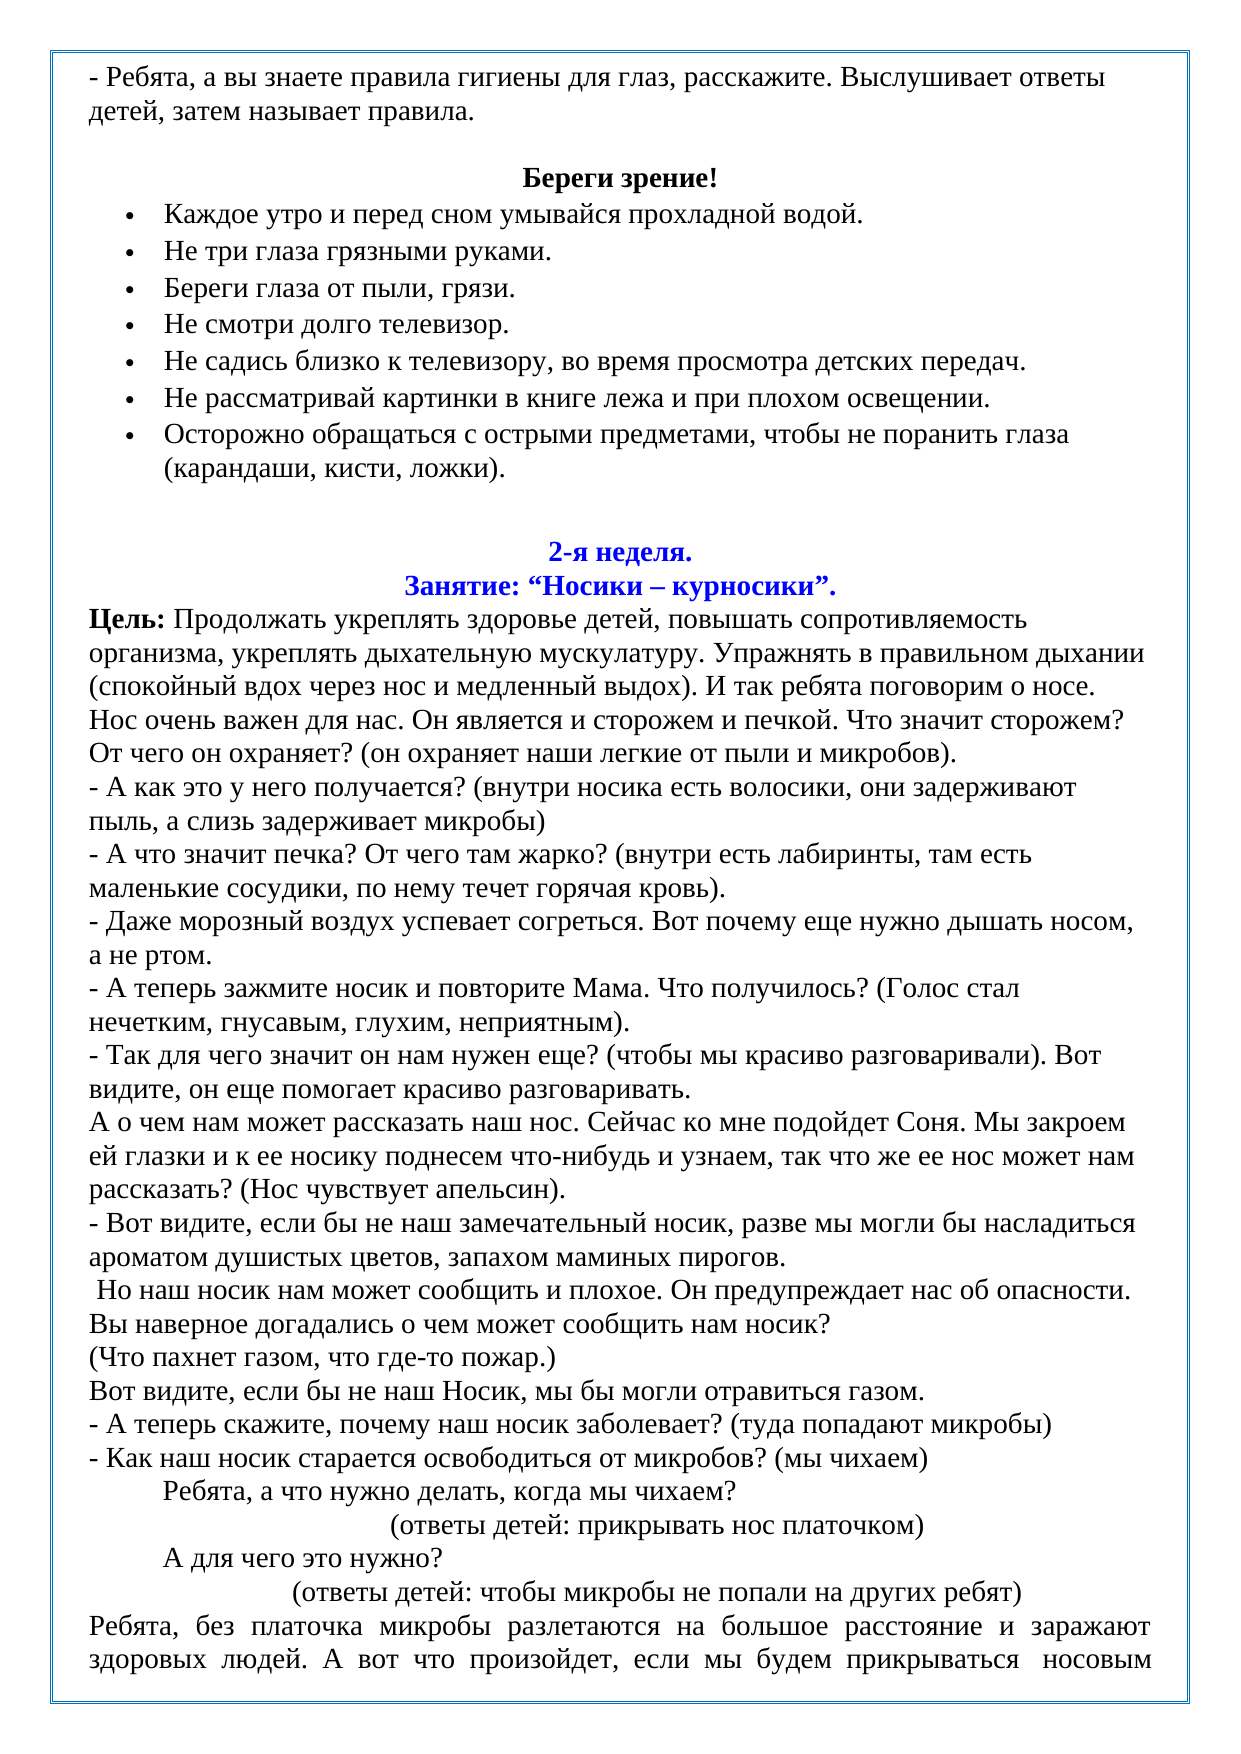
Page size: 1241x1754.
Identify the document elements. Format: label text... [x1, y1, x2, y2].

text (ответы детей: прикрывать нос платочком) [89, 1507, 1152, 1541]
list Не рассматривай картинки в книге лежа и при плохом освещении. [126, 380, 1152, 413]
text - Так для чего значит он нам нужен еще? (чтобы мы красиво разговаривали). Вот видите, он еще помогает красиво разговаривать. [89, 1037, 1152, 1104]
list Каждое утро и перед сном умывайся прохладной водой. [126, 196, 1152, 230]
text Вот видите, если бы не наш Носик, мы бы могли отравиться газом. [89, 1373, 1152, 1406]
text Береги зрение! [89, 160, 1152, 193]
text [89, 1608, 1152, 1675]
text - Даже морозный воздух успевает согреться. Вот почему еще нужно дышать носом, а не ртом. [89, 903, 1152, 970]
text А для чего это нужно? [89, 1541, 1152, 1574]
list Не три глаза грязными руками. [126, 233, 1152, 267]
list Береги глаза от пыли, грязи. [126, 270, 1152, 303]
text - А что значит печка? От чего там жарко? (внутри есть лабиринты, там есть маленькие сосудики, по нему течет горячая кровь). [89, 836, 1152, 903]
text - Ребята, а вы знаете правила гигиены для глаз, расскажите. Выслушивает ответы детей, затем называет правила. [89, 59, 1152, 126]
text - А теперь зажмите носик и повторите Мама. Что получилось? (Голос стал нечетким, гнусавым, глухим, неприятным). [89, 970, 1152, 1037]
text 2-я неделя. [89, 534, 1152, 568]
list Не смотри долго телевизор. [126, 306, 1152, 340]
text - А как это у него получается? (внутри носика есть волосики, они задерживают пыль, а слизь задерживает микробы) [89, 769, 1152, 836]
text - А теперь скажите, почему наш носик заболевает? (туда попадают микробы) [89, 1406, 1152, 1440]
text - Вот видите, если бы не наш замечательный носик, разве мы могли бы насладиться ароматом душистых цветов, запахом маминых пирогов. [89, 1205, 1152, 1272]
text (ответы детей: чтобы микробы не попали на других ребят) [89, 1574, 1152, 1608]
text А о чем нам может рассказать наш нос. Сейчас ко мне подойдет Соня. Мы закроем ей глазки и к ее носику поднесем что-нибудь и узнаем, так что же ее нос может нам рассказать? (Нос чувствует апельсин). [89, 1104, 1152, 1205]
text - Как наш носик старается освободиться от микробов? (мы чихаем) [89, 1440, 1152, 1473]
text (Что пахнет газом, что где-то пожар.) [89, 1339, 1152, 1373]
text Ребята, а что нужно делать, когда мы чихаем? [89, 1473, 1152, 1507]
text Но наш носик нам может сообщить и плохое. Он предупреждает нас об опасности. Вы наверное догадались о чем может сообщить нам носик? [89, 1272, 1152, 1339]
list Осторожно обращаться с острыми предметами, чтобы не поранить глаза (карандаши, кисти, ложки). [126, 416, 1152, 483]
text Цель: Продолжать укреплять здоровье детей, повышать сопротивляемость организма, укреплять дыхательную мускулатуру. Упражнять в правильном дыхании (спокойный вдох через нос и медленный выдох). И так ребята поговорим о носе. Нос очень важен для нас. Он является и сторожем и печкой. Что значит сторожем? От чего он охраняет? (он охраняет наши легкие от пыли и микробов). [89, 601, 1152, 769]
text Занятие: “Носики – курносики”. [89, 568, 1152, 601]
list Не садись близко к телевизору, во время просмотра детских передач. [126, 343, 1152, 377]
